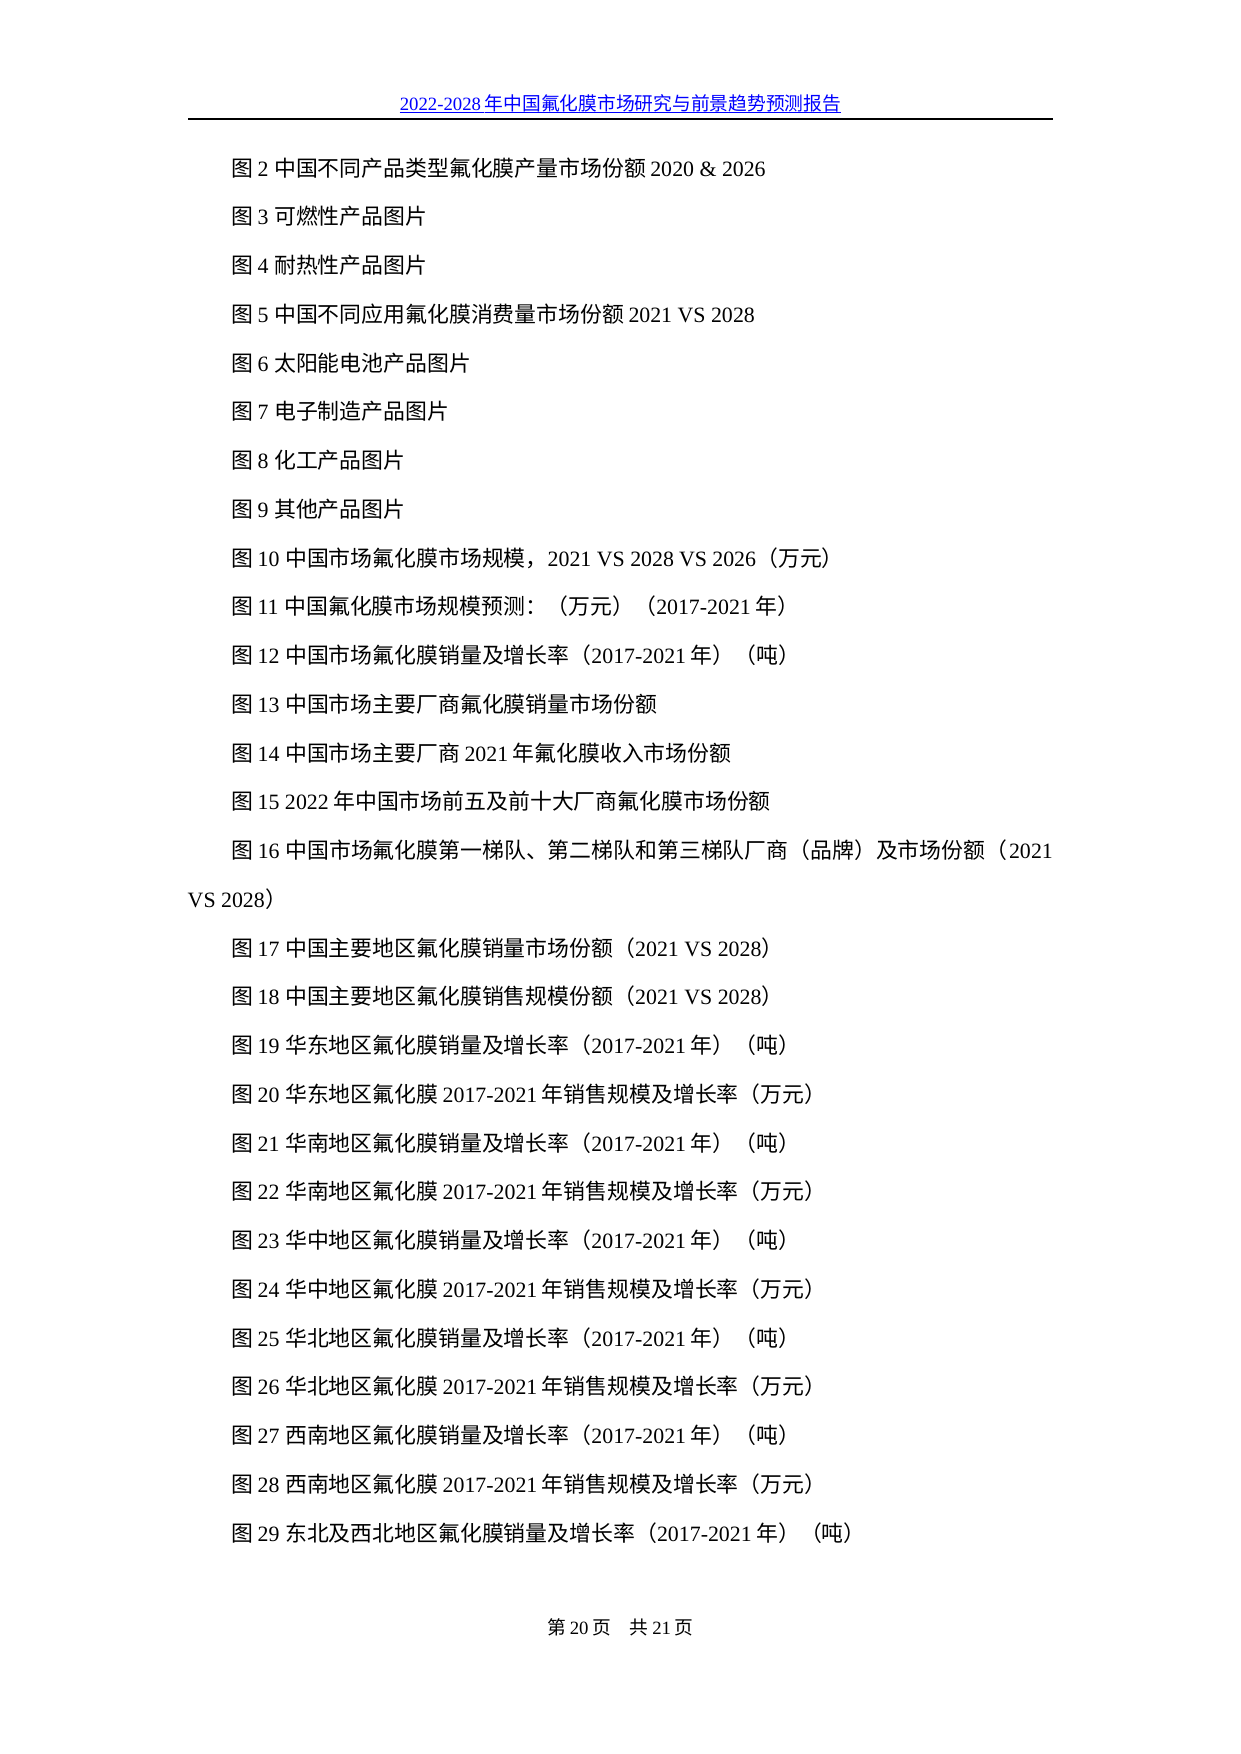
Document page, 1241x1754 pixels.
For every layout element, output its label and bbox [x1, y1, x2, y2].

text [187, 150, 1053, 1548]
